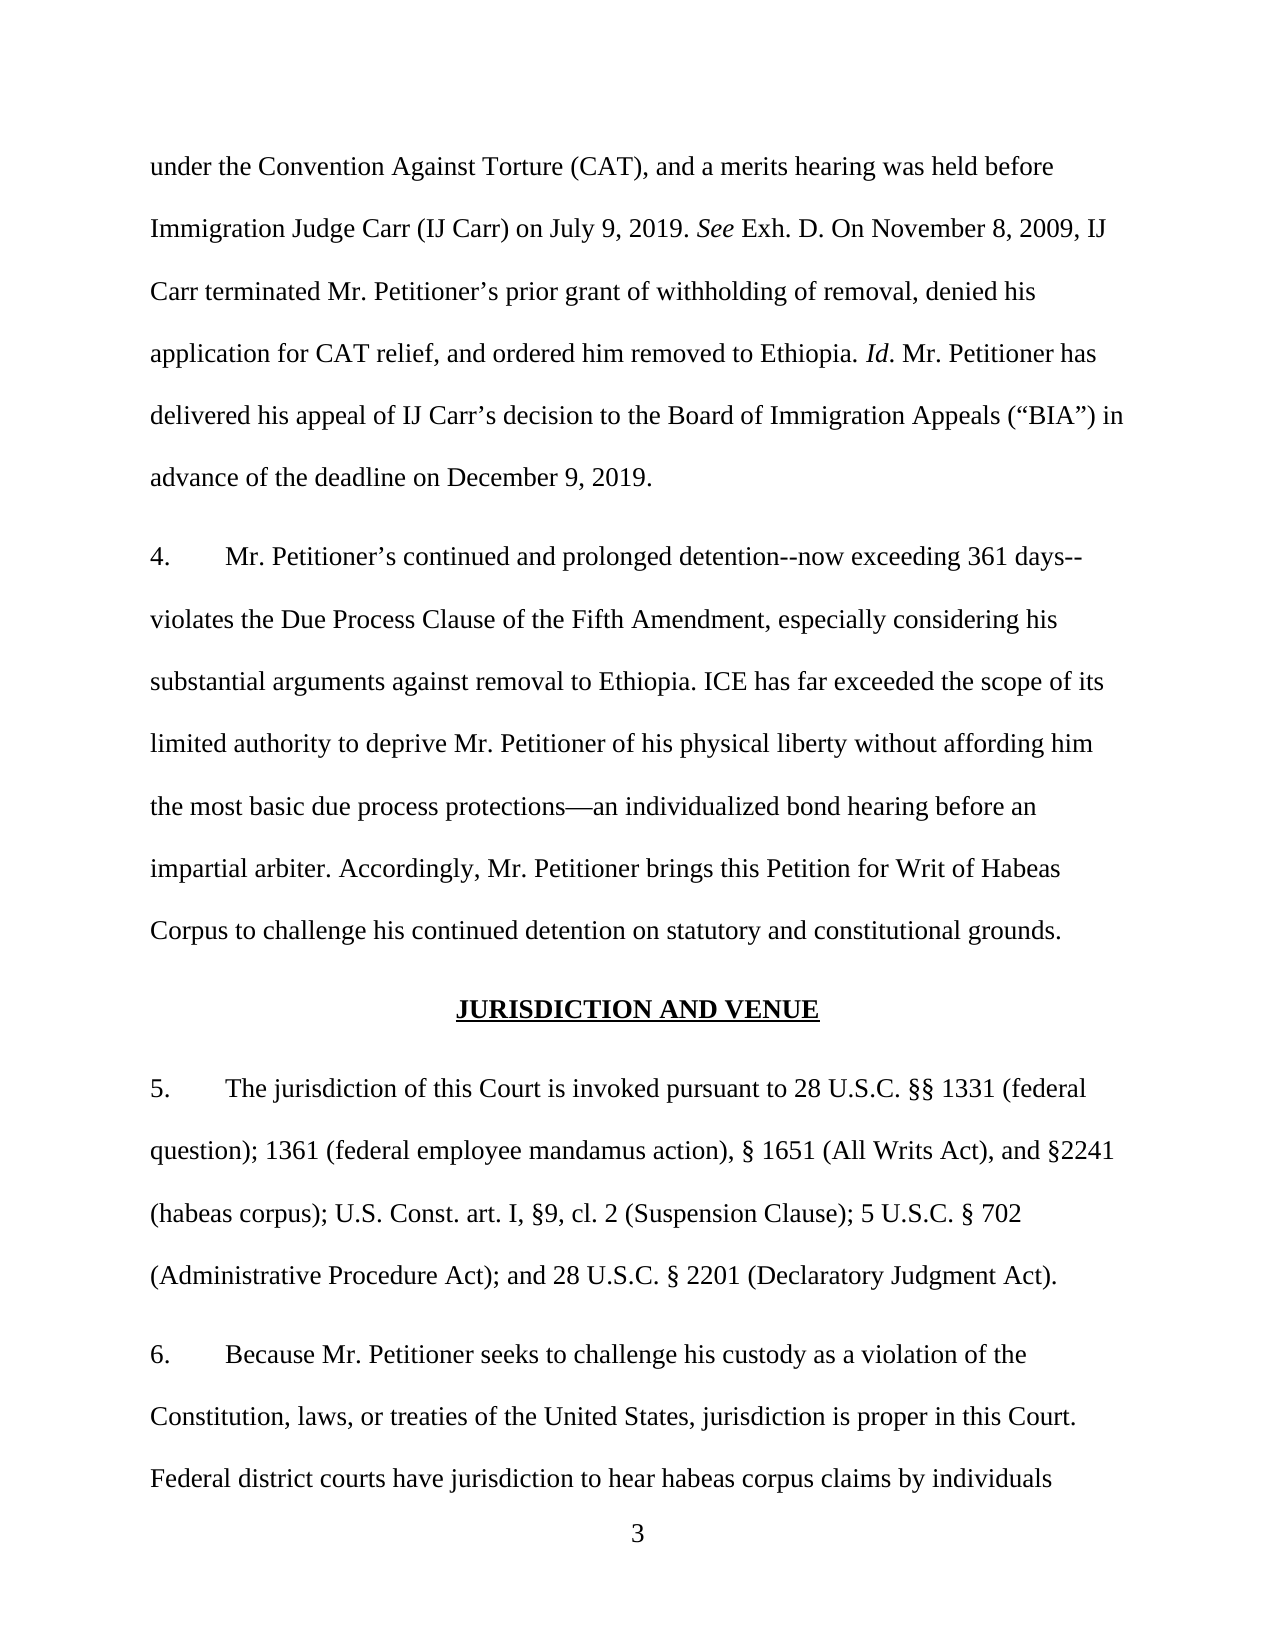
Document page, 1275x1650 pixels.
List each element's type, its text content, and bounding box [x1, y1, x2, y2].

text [150, 1338, 1125, 1494]
text JURISDICTION AND VENUE [150, 993, 1125, 1024]
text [150, 150, 1125, 493]
text 4. Mr. Petitioner’s continued and prolonged detention--now exceeding 361 days--violates the Due Process Clause of the Fifth Amendment, especially considering his substantial arguments against removal to Ethiopia. ICE has far exceeded the scope of its limited authority to deprive Mr. Petitioner of his physical liberty without affording him the most basic due process protections—an individualized bond hearing before an impartial arbiter. Accordingly, Mr. Petitioner brings this Petition for Writ of Habeas Corpus to challenge his continued detention on statutory and constitutional grounds. [150, 540, 1125, 945]
text 5. The jurisdiction of this Court is invoked pursuant to 28 U.S.C. §§ 1331 (federal question); 1361 (federal employee mandamus action), § 1651 (All Writs Act), and §2241 (habeas corpus); U.S. Const. art. I, §9, cl. 2 (Suspension Clause); 5 U.S.C. § 702 (Administrative Procedure Act); and 28 U.S.C. § 2201 (Declaratory Judgment Act). [150, 1072, 1125, 1290]
